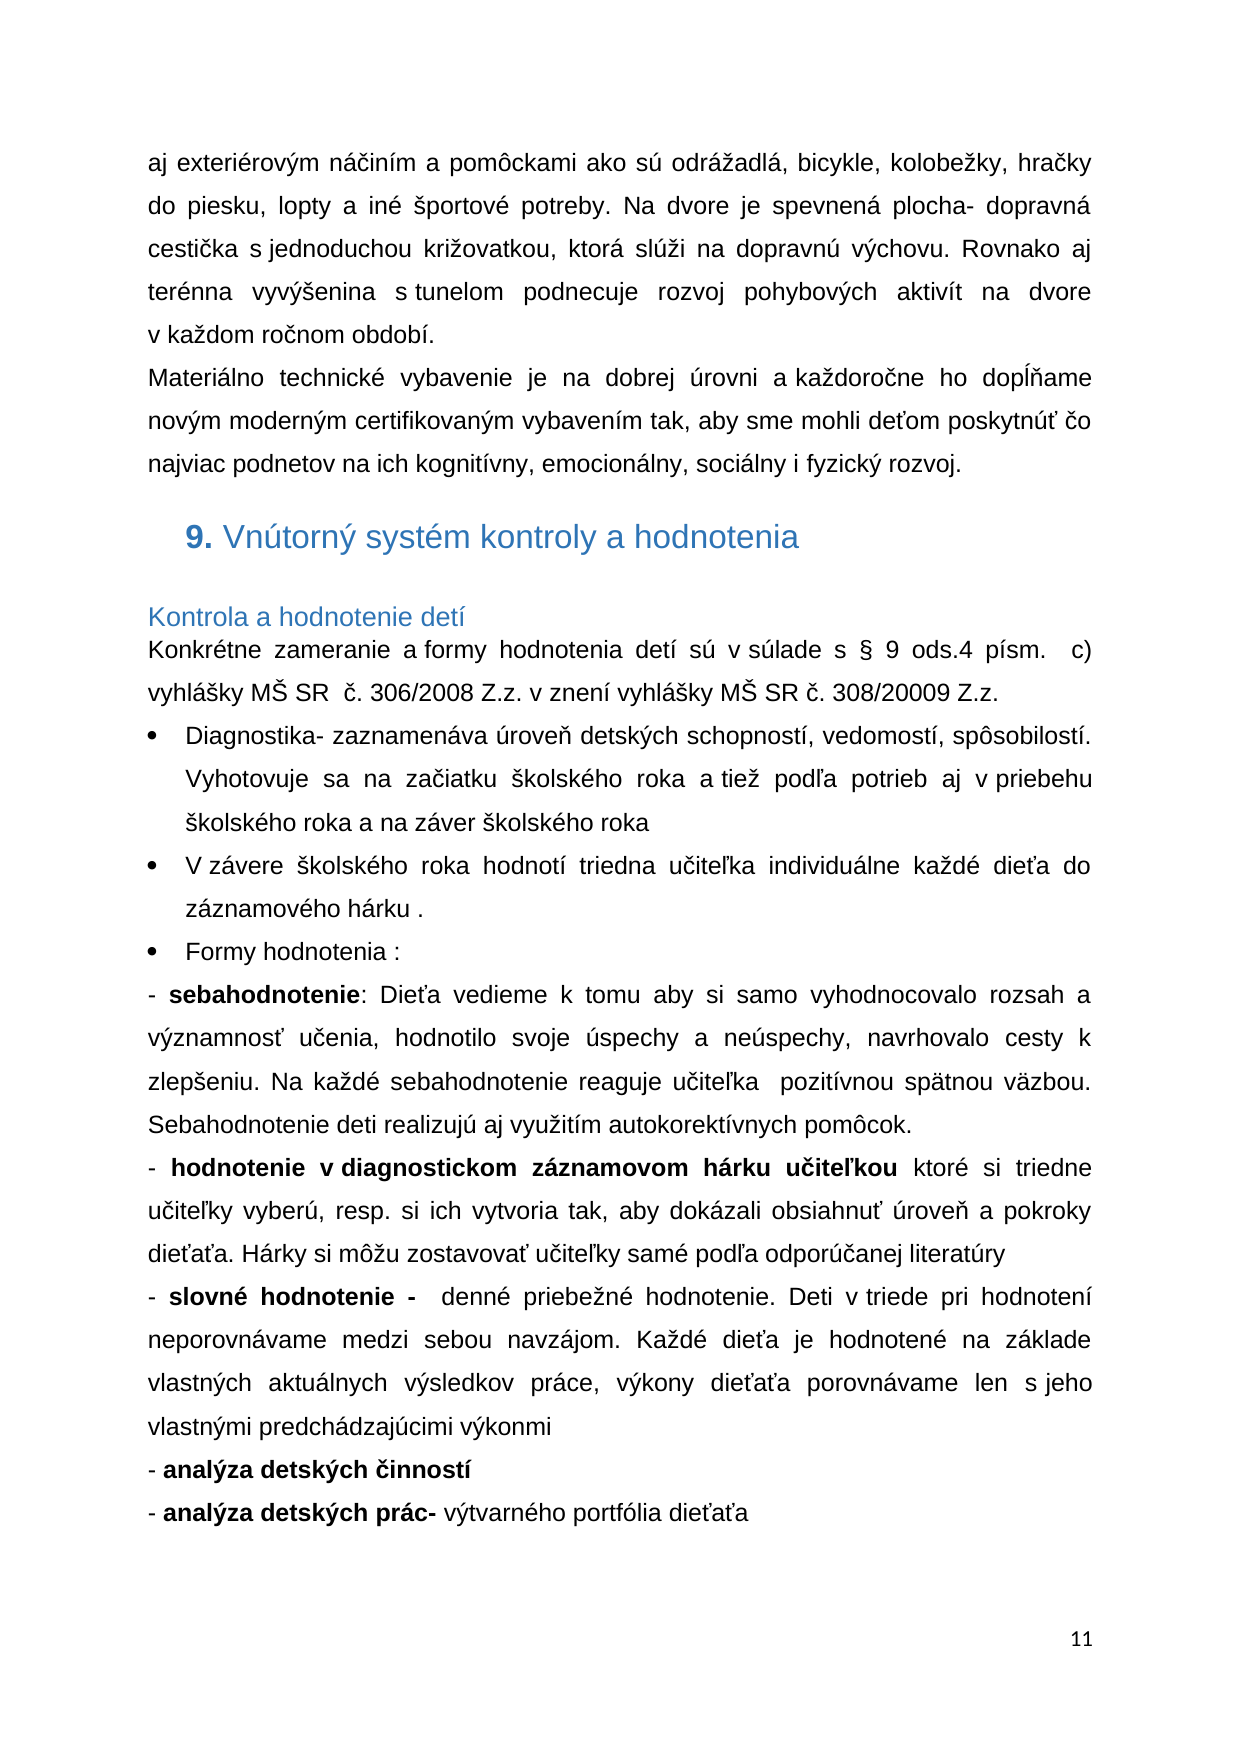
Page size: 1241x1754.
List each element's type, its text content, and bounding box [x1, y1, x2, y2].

list Formy hodnotenia : [148, 937, 1093, 966]
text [148, 148, 1093, 349]
list Diagnostika- zaznamenáva úroveň detských schopností, vedomostí, spôsobilostí. Vyhotovuje sa na začiatku školského roka a tiež podľa potrieb aj v priebehu školského roka a na záver školského roka [148, 721, 1093, 836]
text - analýza detských prác- výtvarného portfólia dieťaťa [148, 1498, 1093, 1526]
subtitle Kontrola a hodnotenie detí [148, 601, 1093, 632]
text Konkrétne zameranie a formy hodnotenia detí sú v súlade s § 9 ods.4 písm. c) vyhlášky MŠ SR č. 306/2008 Z.z. v znení vyhlášky MŠ SR č. 308/20009 Z.z. [148, 635, 1093, 707]
text - analýza detských činností [148, 1454, 1093, 1483]
list V závere školského roka hodnotí triedna učiteľka individuálne každé dieťa do záznamového hárku . [148, 851, 1093, 923]
text - slovné hodnotenie - denné priebežné hodnotenie. Deti v triede pri hodnotení neporovnávame medzi sebou navzájom. Každé dieťa je hodnotené na základe vlastných aktuálnych výsledkov práce, výkony dieťaťa porovnávame len s jeho vlastnými predchádzajúcimi výkonmi [148, 1282, 1093, 1440]
subtitle Vnútorný systém kontroly a hodnotenia [185, 518, 1093, 556]
text - sebahodnotenie: Dieťa vedieme k tomu aby si samo vyhodnocovalo rozsah a významnosť učenia, hodnotilo svoje úspechy a neúspechy, navrhovalo cesty k zlepšeniu. Na každé sebahodnotenie reaguje učiteľka pozitívnou spätnou väzbou. Sebahodnotenie deti realizujú aj využitím autokorektívnych pomôcok. [148, 980, 1093, 1138]
text - hodnotenie v diagnostickom záznamovom hárku učiteľkou ktoré si triedne učiteľky vyberú, resp. si ich vytvoria tak, aby dokázali obsiahnuť úroveň a pokroky dieťaťa. Hárky si môžu zostavovať učiteľky samé podľa odporúčanej literatúry [148, 1153, 1093, 1268]
text Materiálno technické vybavenie je na dobrej úrovni a každoročne ho dopĺňame novým moderným certifikovaným vybavením tak, aby sme mohli deťom poskytnúť čo najviac podnetov na ich kognitívny, emocionálny, sociálny i fyzický rozvoj. [148, 363, 1093, 478]
